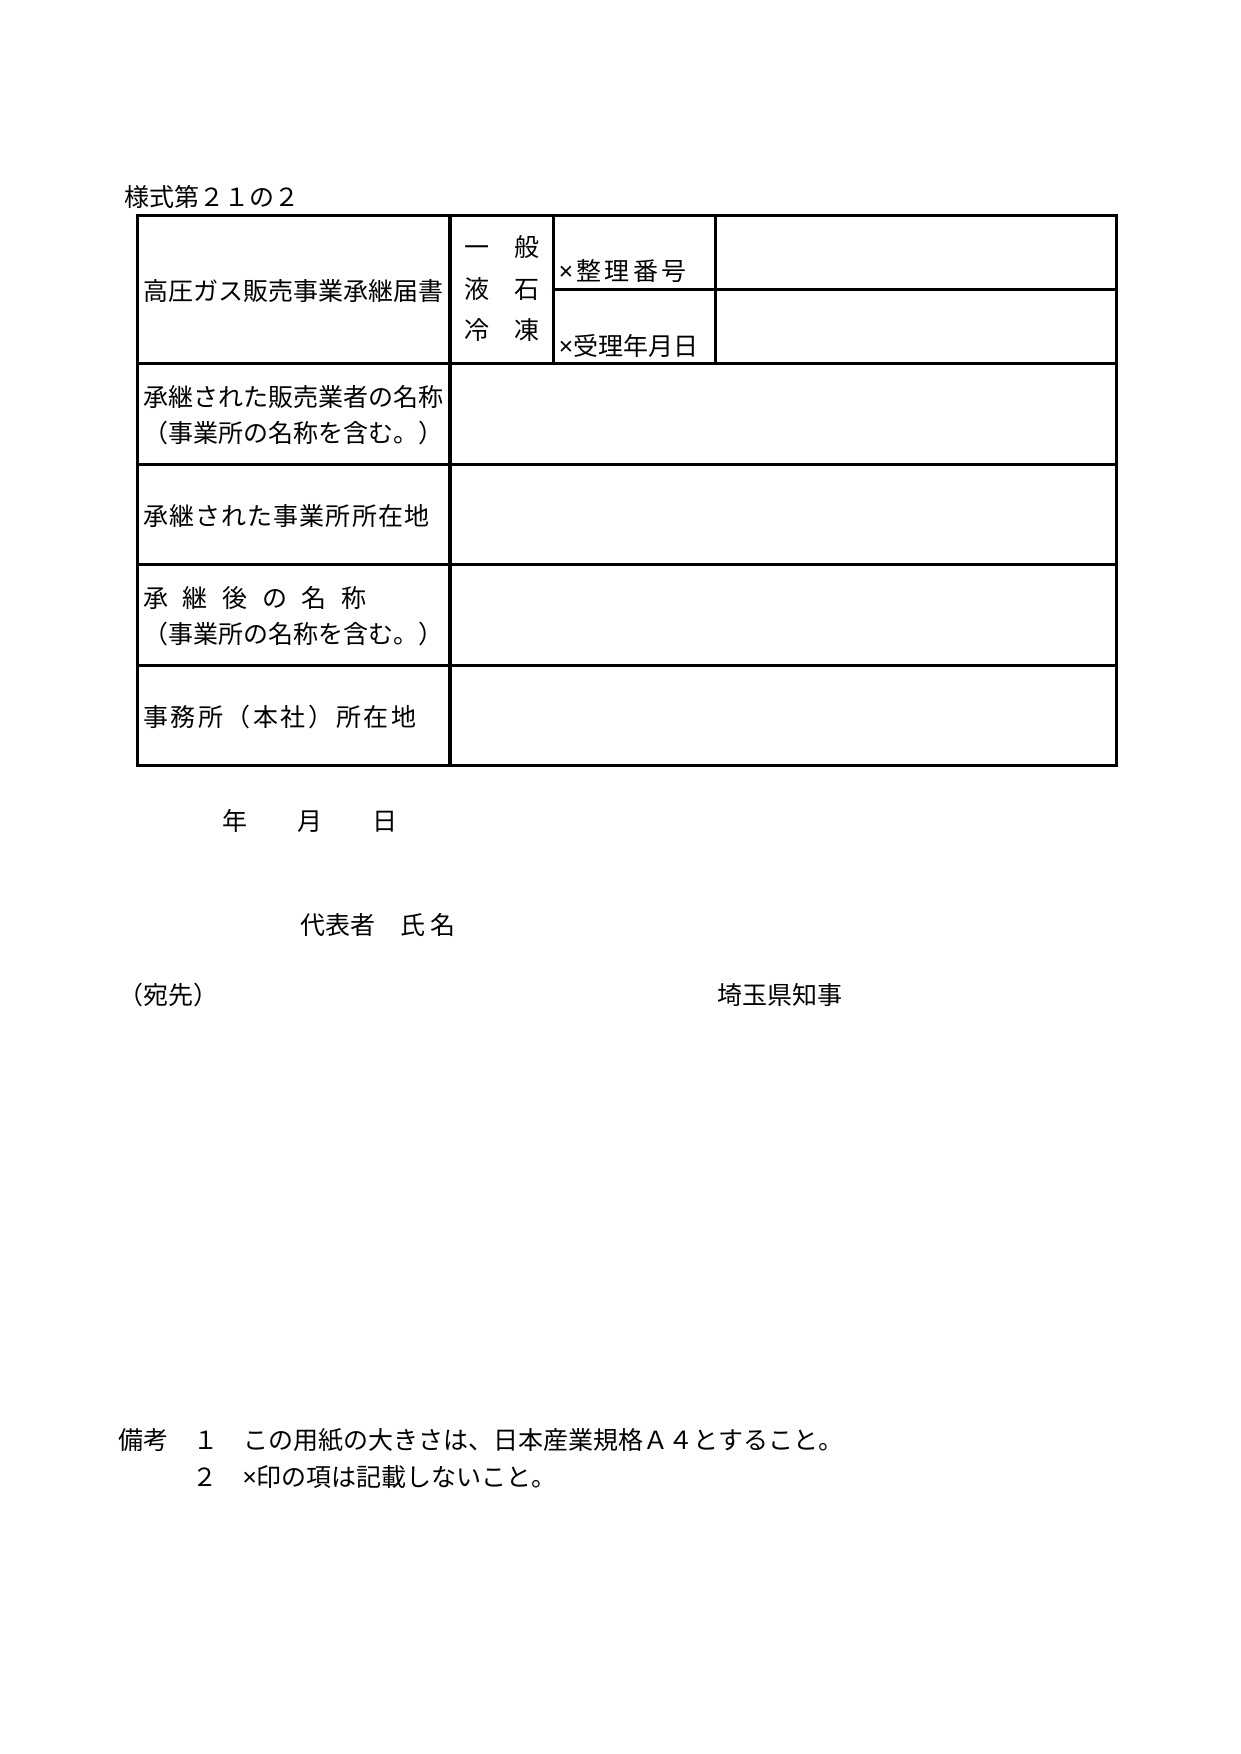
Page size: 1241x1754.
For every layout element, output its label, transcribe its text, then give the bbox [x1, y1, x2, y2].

table_header 一 般 液 石 冷 凍 [452, 217, 552, 362]
table_cell [452, 365, 1115, 463]
table_header ×整理番号 [555, 217, 714, 288]
table_cell 事務所（本社）所在地 [139, 667, 448, 764]
text 備考 １ この用紙の大きさは、日本産業規格Ａ４とすること。 [118, 1421, 1122, 1457]
table_header 高圧ガス販売事業承継届書 [139, 217, 448, 362]
table_header [717, 217, 1115, 288]
text （宛先） 埼玉県知事 [118, 976, 1122, 1012]
text ２ ×印の項は記載しないこと。 [192, 1457, 1122, 1493]
table_cell [717, 291, 1115, 362]
table_cell ×受理年月日 [555, 291, 714, 362]
text 年 月 日 [118, 801, 1122, 837]
table_cell 承継された事業所所在地 [139, 466, 448, 563]
table_cell [452, 566, 1115, 663]
table_cell 承継された販売業者の名称 （事業所の名称を含む。） [139, 365, 448, 463]
table_cell [452, 466, 1115, 563]
text 代表者 氏 名 [118, 905, 1122, 942]
text 様式第２１の２ [118, 177, 1122, 213]
table_cell [452, 667, 1115, 764]
table_cell 承継後の名称 （事業所の名称を含む。） [139, 566, 448, 663]
